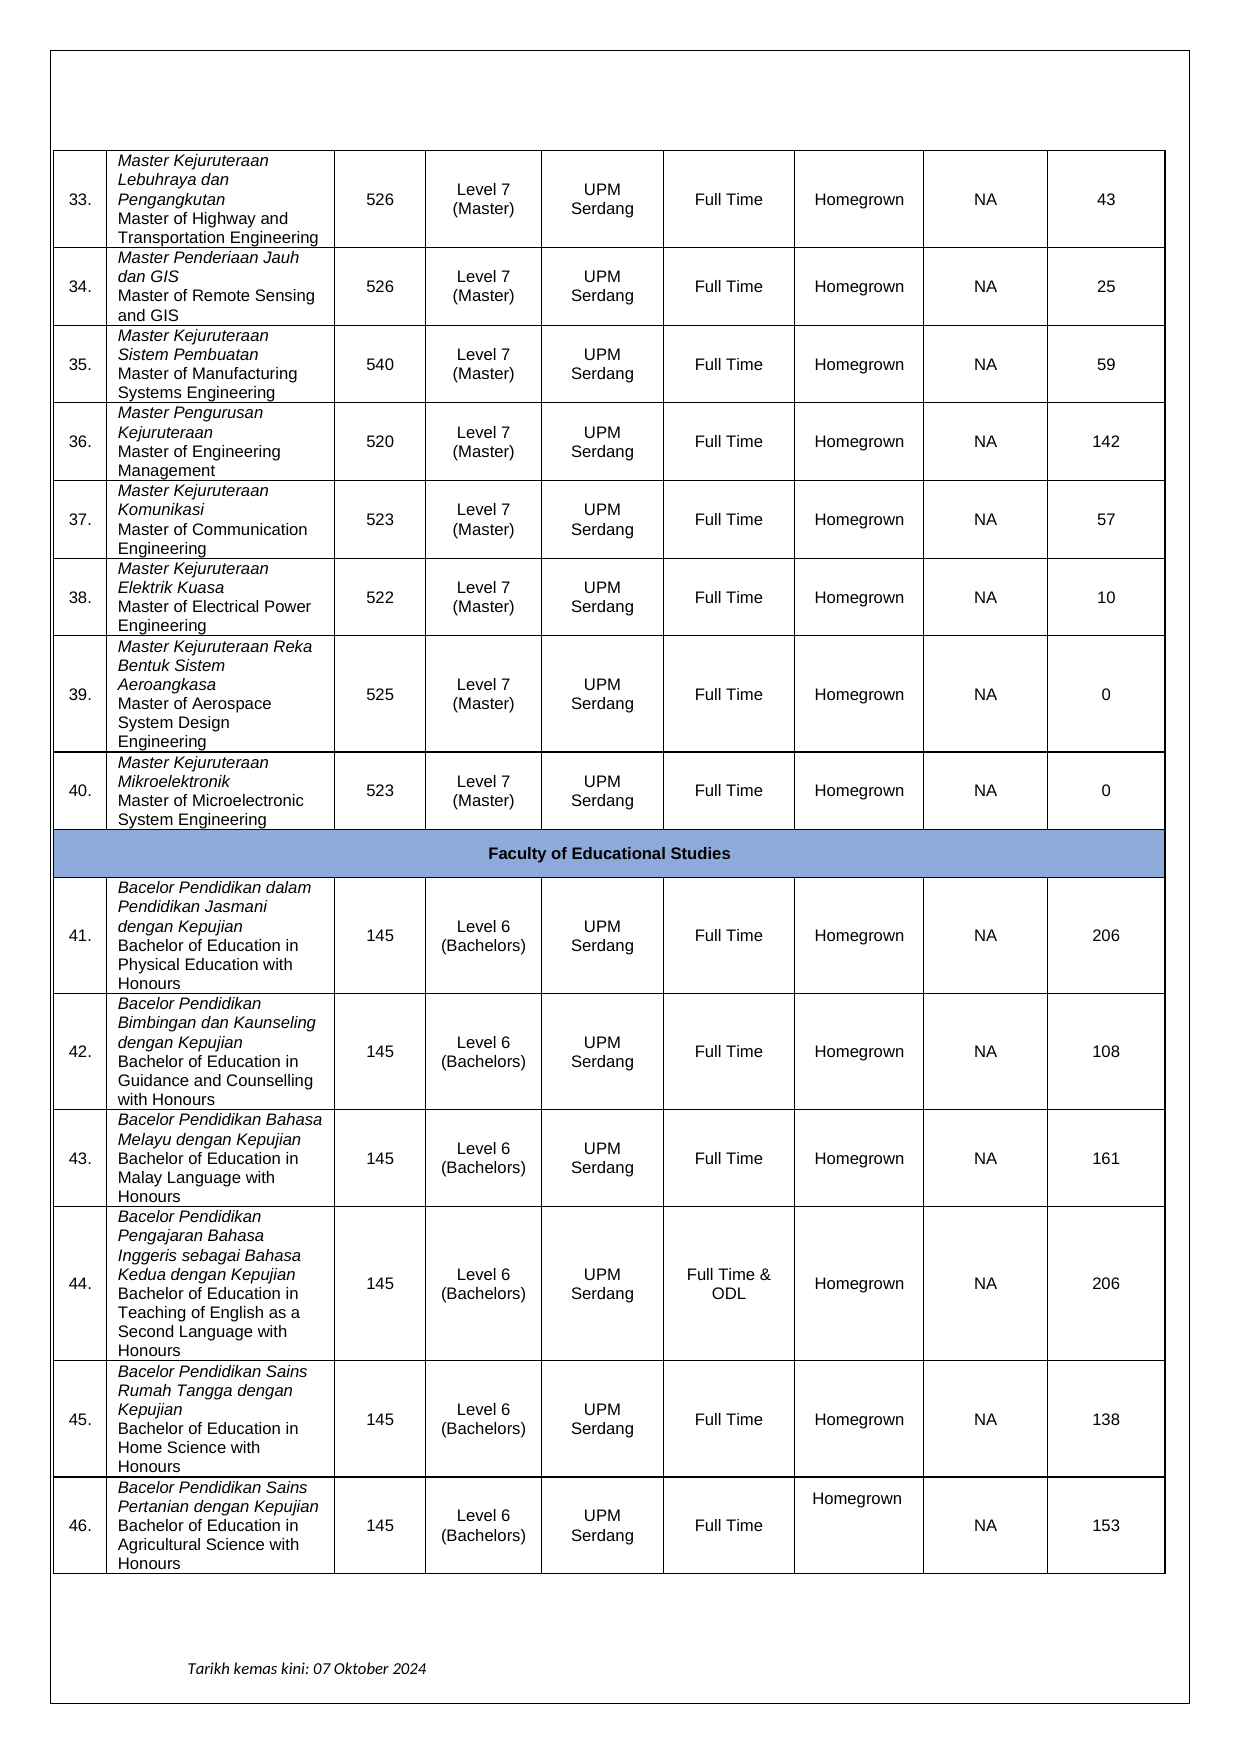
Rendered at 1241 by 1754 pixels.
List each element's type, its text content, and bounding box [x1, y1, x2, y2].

table_cell Bacelor Pendidikan Sains Rumah Tangga dengan Kepujian Bachelor of Education in Home Science with Honours [107, 1361, 334, 1476]
table_cell NA [924, 1361, 1047, 1476]
table_cell 10 [1048, 559, 1164, 635]
table_cell Master Penderiaan Jauh dan GIS Master of Remote Sensing and GIS [107, 248, 334, 324]
table_cell Level 7 (Master) [426, 753, 541, 829]
table_cell UPM Serdang [542, 636, 663, 751]
table_cell 145 [335, 1478, 425, 1573]
table_cell UPM Serdang [542, 878, 663, 993]
table_cell UPM Serdang [542, 151, 663, 247]
table_cell Faculty of Educational Studies [54, 830, 1164, 877]
table_cell 523 [335, 481, 425, 558]
table_cell Level 6 (Bachelors) [426, 878, 541, 993]
table_cell 42. [54, 994, 106, 1109]
table_cell Homegrown [795, 403, 923, 480]
table_cell UPM Serdang [542, 1361, 663, 1476]
table_cell 206 [1048, 1207, 1164, 1360]
table_cell UPM Serdang [542, 1207, 663, 1360]
table_cell NA [924, 1110, 1047, 1206]
table_cell 526 [335, 151, 425, 247]
table_cell Full Time & ODL [664, 1207, 794, 1360]
table_cell Full Time [664, 878, 794, 993]
table_cell NA [924, 636, 1047, 751]
table_cell 153 [1048, 1478, 1164, 1573]
table_cell Homegrown [795, 1478, 923, 1573]
table_cell 59 [1048, 326, 1164, 402]
table_cell UPM Serdang [542, 559, 663, 635]
table_cell 44. [54, 1207, 106, 1360]
table_cell Homegrown [795, 481, 923, 558]
table_cell Homegrown [795, 1110, 923, 1206]
table_cell Full Time [664, 248, 794, 324]
table_cell 57 [1048, 481, 1164, 558]
table_cell Level 6 (Bachelors) [426, 994, 541, 1109]
table_cell 145 [335, 994, 425, 1109]
table_cell Full Time [664, 151, 794, 247]
table_cell Homegrown [795, 636, 923, 751]
table_cell Level 7 (Master) [426, 481, 541, 558]
table_cell Full Time [664, 1478, 794, 1573]
table_cell 0 [1048, 753, 1164, 829]
table_cell Master Kejuruteraan Reka Bentuk Sistem Aeroangkasa Master of Aerospace System Design Engineering [107, 636, 334, 751]
table_cell Master Kejuruteraan Lebuhraya dan Pengangkutan Master of Highway and Transportation Engineering [107, 151, 334, 247]
table_cell Level 7 (Master) [426, 559, 541, 635]
table_cell NA [924, 994, 1047, 1109]
table_cell 40. [54, 753, 106, 829]
table_cell Level 7 (Master) [426, 403, 541, 480]
table_cell Master Pengurusan Kejuruteraan Master of Engineering Management [107, 403, 334, 480]
table_cell Homegrown [795, 753, 923, 829]
table_cell 525 [335, 636, 425, 751]
table_cell UPM Serdang [542, 403, 663, 480]
table_cell 108 [1048, 994, 1164, 1109]
table_cell Bacelor Pendidikan Bimbingan dan Kaunseling dengan Kepujian Bachelor of Education in Guidance and Counselling with Honours [107, 994, 334, 1109]
table_cell Full Time [664, 636, 794, 751]
table_cell NA [924, 559, 1047, 635]
table_cell 526 [335, 248, 425, 324]
table_cell 39. [54, 636, 106, 751]
table_cell 46. [54, 1478, 106, 1573]
table_cell Master Kejuruteraan Sistem Pembuatan Master of Manufacturing Systems Engineering [107, 326, 334, 402]
table_cell NA [924, 326, 1047, 402]
table_cell Full Time [664, 1361, 794, 1476]
table_cell Homegrown [795, 248, 923, 324]
table_cell 142 [1048, 403, 1164, 480]
table_cell Master Kejuruteraan Komunikasi Master of Communication Engineering [107, 481, 334, 558]
table_cell Level 7 (Master) [426, 248, 541, 324]
table_cell Homegrown [795, 326, 923, 402]
table_cell Level 6 (Bachelors) [426, 1478, 541, 1573]
table_cell UPM Serdang [542, 994, 663, 1109]
table_cell Full Time [664, 403, 794, 480]
table_cell NA [924, 878, 1047, 993]
table_cell Bacelor Pendidikan Sains Pertanian dengan Kepujian Bachelor of Education in Agricultural Science with Honours [107, 1478, 334, 1573]
table_cell 41. [54, 878, 106, 993]
table_cell 161 [1048, 1110, 1164, 1206]
table_cell 145 [335, 1110, 425, 1206]
table_cell 145 [335, 878, 425, 993]
table_cell Full Time [664, 994, 794, 1109]
table_cell Level 6 (Bachelors) [426, 1110, 541, 1206]
table_cell NA [924, 248, 1047, 324]
table_cell UPM Serdang [542, 753, 663, 829]
table_cell UPM Serdang [542, 248, 663, 324]
table_cell Level 7 (Master) [426, 151, 541, 247]
table_cell Bacelor Pendidikan Pengajaran Bahasa Inggeris sebagai Bahasa Kedua dengan Kepujian Bachelor of Education in Teaching of English as a Second Language with Honours [107, 1207, 334, 1360]
table_cell 45. [54, 1361, 106, 1476]
table_cell Master Kejuruteraan Mikroelektronik Master of Microelectronic System Engineering [107, 753, 334, 829]
table_cell Homegrown [795, 151, 923, 247]
table_cell 522 [335, 559, 425, 635]
table_cell 38. [54, 559, 106, 635]
table_cell Homegrown [795, 994, 923, 1109]
table_cell NA [924, 403, 1047, 480]
table_cell NA [924, 151, 1047, 247]
table_cell Full Time [664, 559, 794, 635]
table_cell UPM Serdang [542, 326, 663, 402]
table_cell UPM Serdang [542, 481, 663, 558]
table_cell Level 6 (Bachelors) [426, 1207, 541, 1360]
table_cell 43 [1048, 151, 1164, 247]
table_cell 540 [335, 326, 425, 402]
table_cell 0 [1048, 636, 1164, 751]
table_cell NA [924, 1207, 1047, 1360]
table_cell Bacelor Pendidikan dalam Pendidikan Jasmani dengan Kepujian Bachelor of Education in Physical Education with Honours [107, 878, 334, 993]
table_cell UPM Serdang [542, 1110, 663, 1206]
table_cell NA [924, 481, 1047, 558]
table_cell Level 6 (Bachelors) [426, 1361, 541, 1476]
table_cell 520 [335, 403, 425, 480]
table_cell 37. [54, 481, 106, 558]
table_cell Level 7 (Master) [426, 636, 541, 751]
table_cell Full Time [664, 326, 794, 402]
table_cell 138 [1048, 1361, 1164, 1476]
table_cell Full Time [664, 481, 794, 558]
table_cell Homegrown [795, 1361, 923, 1476]
table_cell 206 [1048, 878, 1164, 993]
table_cell 33. [54, 151, 106, 247]
table_cell Bacelor Pendidikan Bahasa Melayu dengan Kepujian Bachelor of Education in Malay Language with Honours [107, 1110, 334, 1206]
table_cell 145 [335, 1361, 425, 1476]
table_cell Homegrown [795, 559, 923, 635]
table_cell 43. [54, 1110, 106, 1206]
table_cell 36. [54, 403, 106, 480]
table_cell Full Time [664, 1110, 794, 1206]
table_cell 523 [335, 753, 425, 829]
table_cell 35. [54, 326, 106, 402]
table_cell NA [924, 1478, 1047, 1573]
table_cell Homegrown [795, 1207, 923, 1360]
table_cell NA [924, 753, 1047, 829]
table_cell Full Time [664, 753, 794, 829]
table_cell Master Kejuruteraan Elektrik Kuasa Master of Electrical Power Engineering [107, 559, 334, 635]
table_cell 34. [54, 248, 106, 324]
table_cell 145 [335, 1207, 425, 1360]
table_cell 25 [1048, 248, 1164, 324]
table_cell UPM Serdang [542, 1478, 663, 1573]
table_cell Level 7 (Master) [426, 326, 541, 402]
table_cell Homegrown [795, 878, 923, 993]
